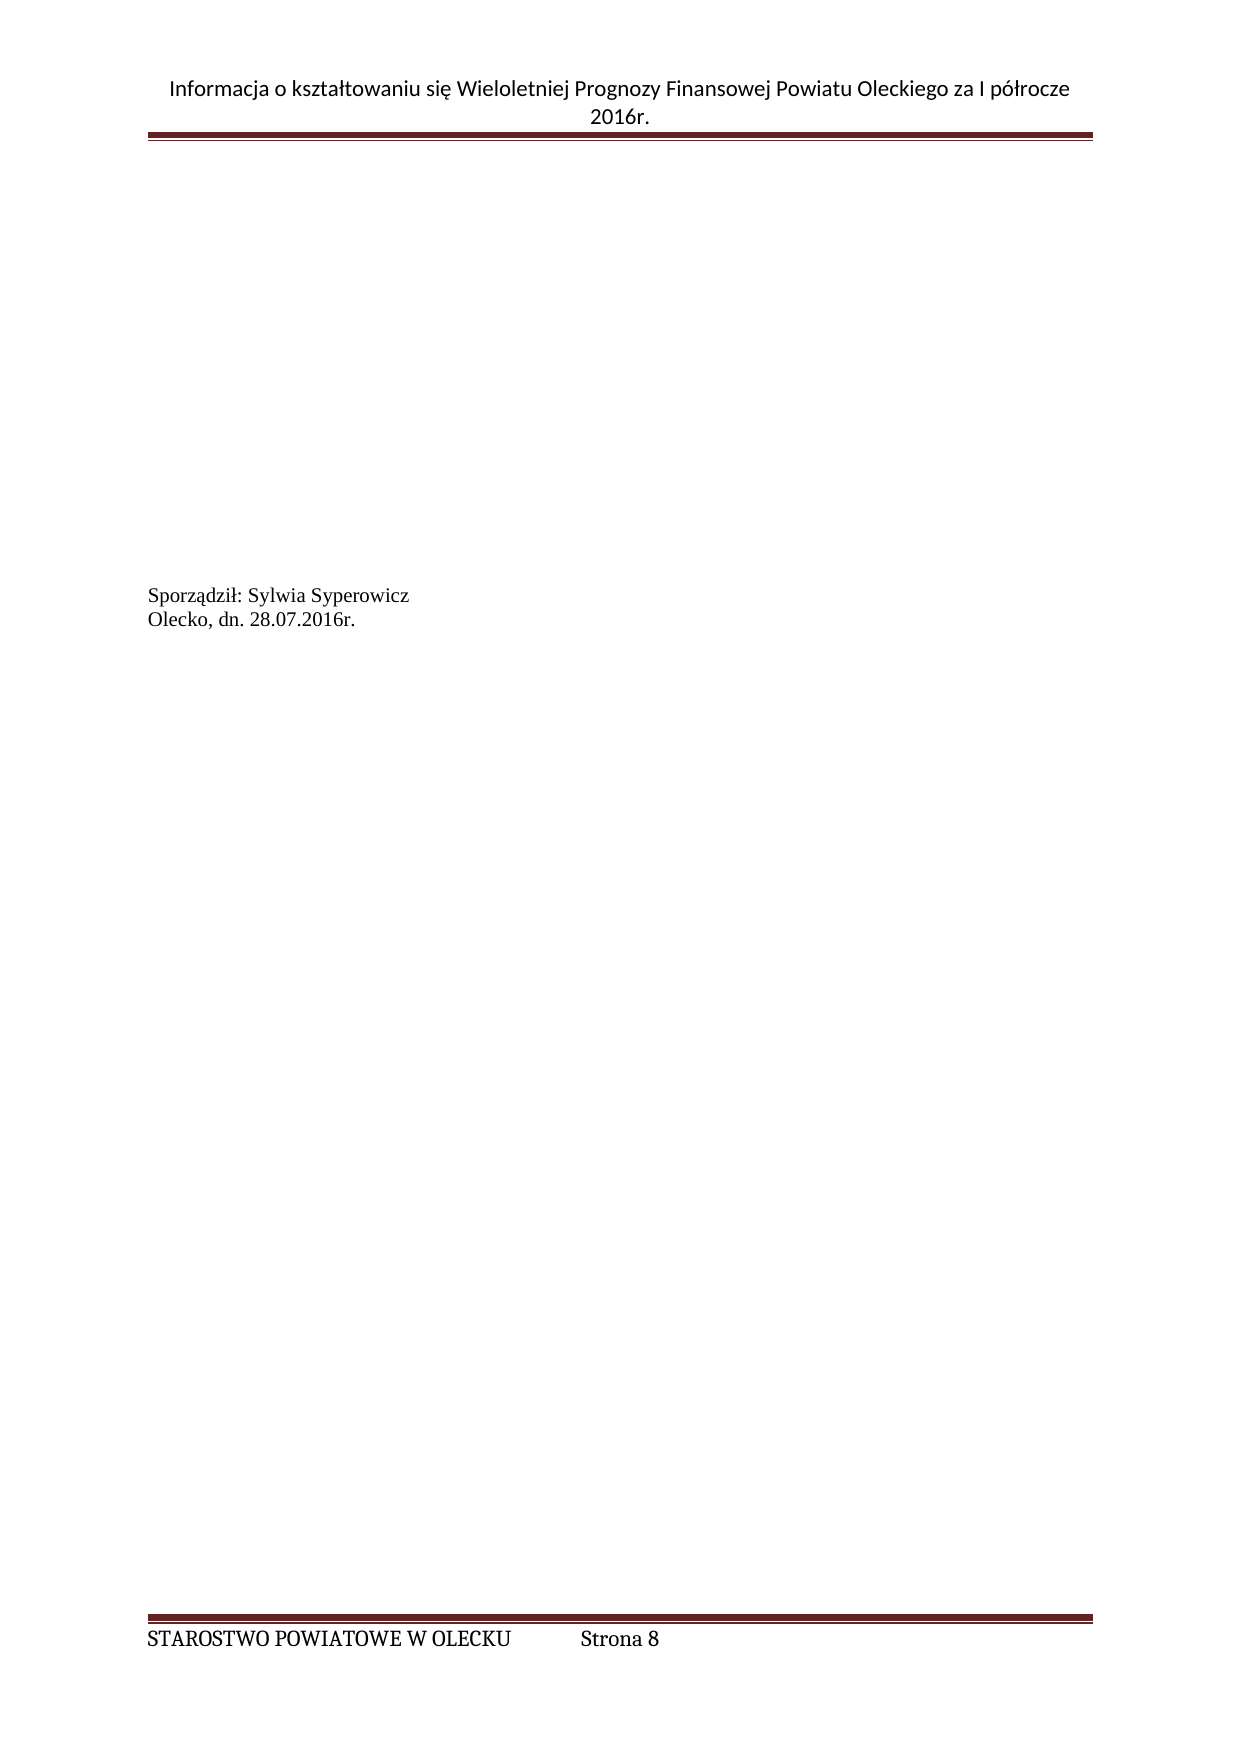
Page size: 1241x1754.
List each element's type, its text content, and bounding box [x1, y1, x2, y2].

text Olecko, dn. 28.07.2016r. [148, 607, 1093, 631]
text Sporządził: Sylwia Syperowicz [148, 583, 1093, 607]
